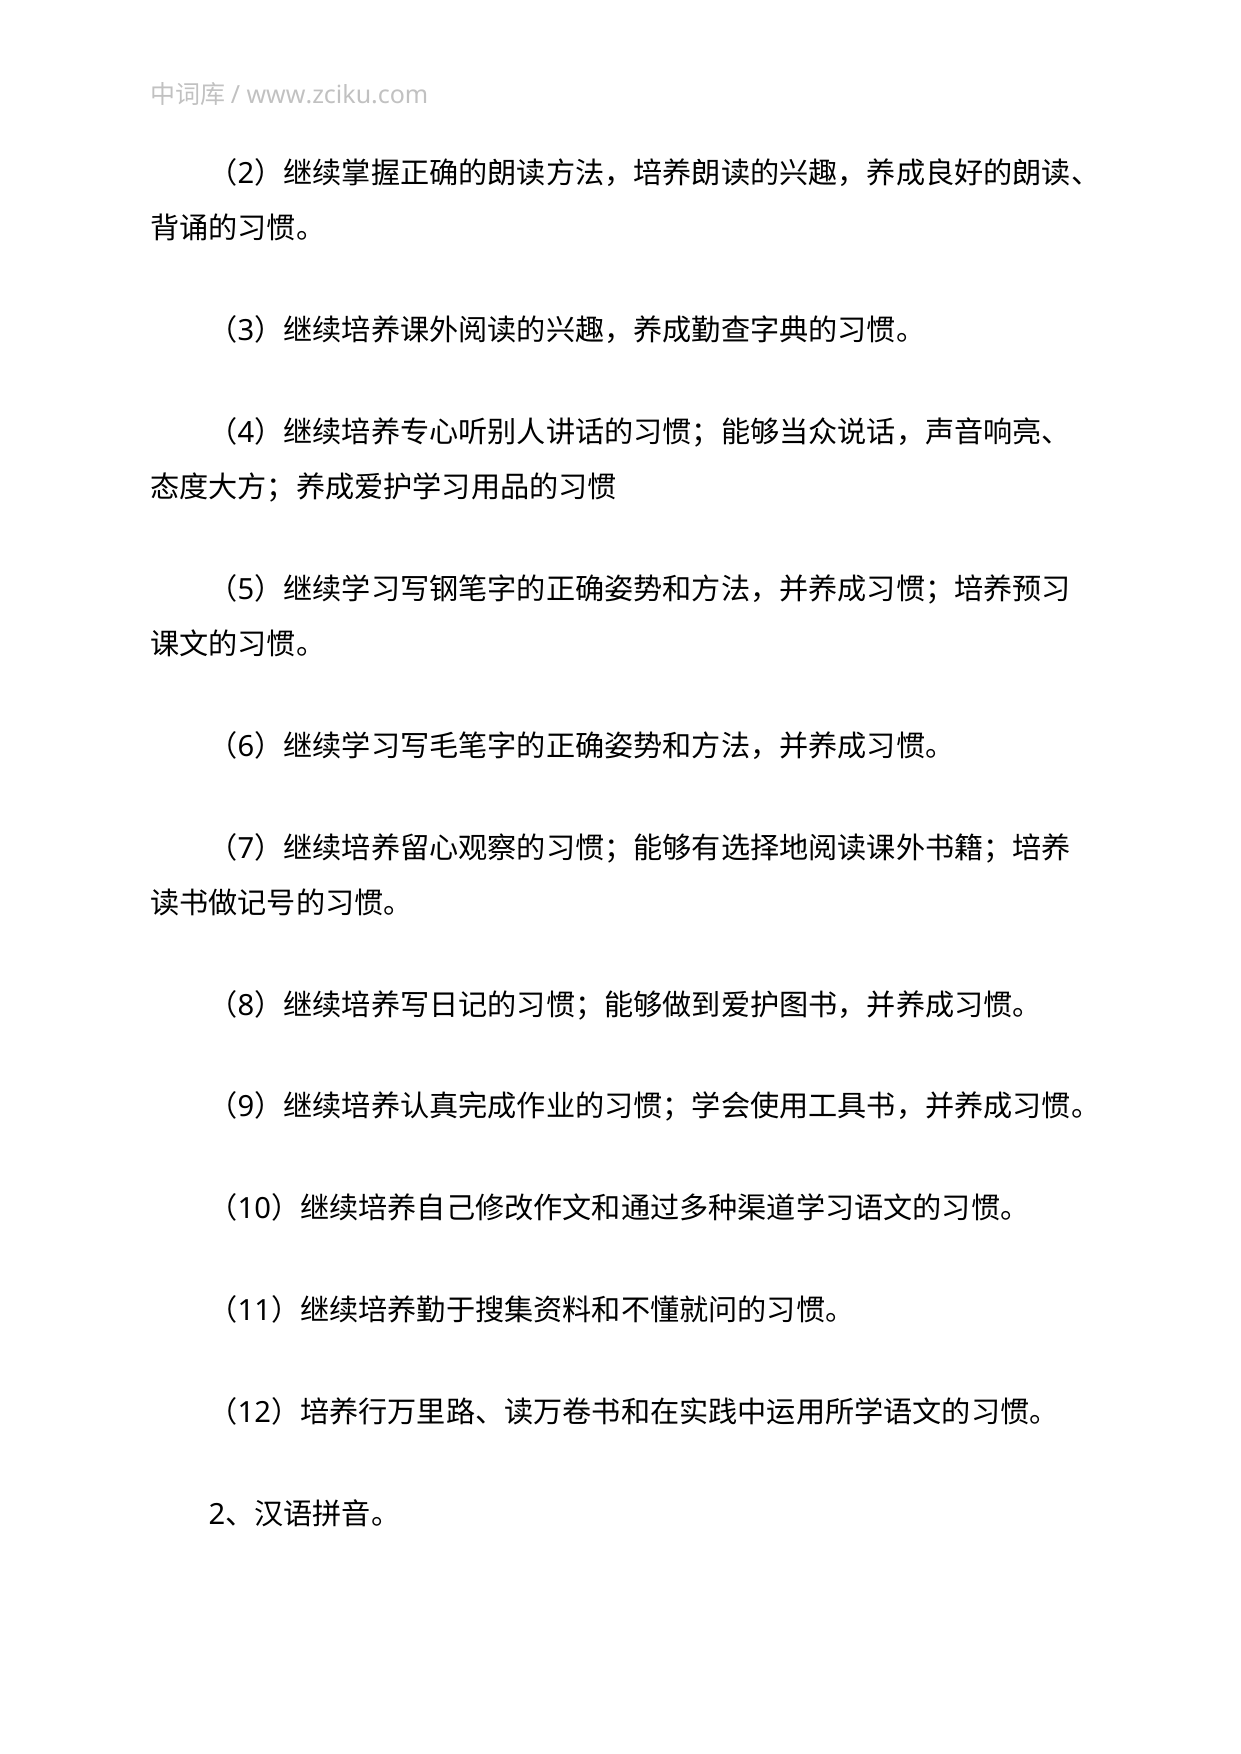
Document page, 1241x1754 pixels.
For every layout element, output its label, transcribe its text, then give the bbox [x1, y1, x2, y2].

text （5）继续学习写钢笔字的正确姿势和方法，并养成习惯；培养预习课文的习惯。 [150, 566, 1090, 663]
text （10）继续培养自己修改作文和通过多种渠道学习语文的习惯。 [150, 1185, 1090, 1227]
text （8）继续培养写日记的习惯；能够做到爱护图书，并养成习惯。 [150, 981, 1090, 1023]
text （4）继续培养专心听别人讲话的习惯；能够当众说话，声音响亮、态度大方；养成爱护学习用品的习惯 [150, 409, 1090, 506]
text （11）继续培养勤于搜集资料和不懂就问的习惯。 [150, 1287, 1090, 1329]
text （9）继续培养认真完成作业的习惯；学会使用工具书，并养成习惯。 [150, 1083, 1090, 1125]
text 2、汉语拼音。 [150, 1491, 1090, 1533]
text （6）继续学习写毛笔字的正确姿势和方法，并养成习惯。 [150, 722, 1090, 765]
text （7）继续培养留心观察的习惯；能够有选择地阅读课外书籍；培养读书做记号的习惯。 [150, 824, 1090, 922]
text （3）继续培养课外阅读的兴趣，养成勤查字典的习惯。 [150, 307, 1090, 349]
text （2）继续掌握正确的朗读方法，培养朗读的兴趣，养成良好的朗读、背诵的习惯。 [150, 150, 1090, 247]
text （12）培养行万里路、读万卷书和在实践中运用所学语文的习惯。 [150, 1389, 1090, 1431]
